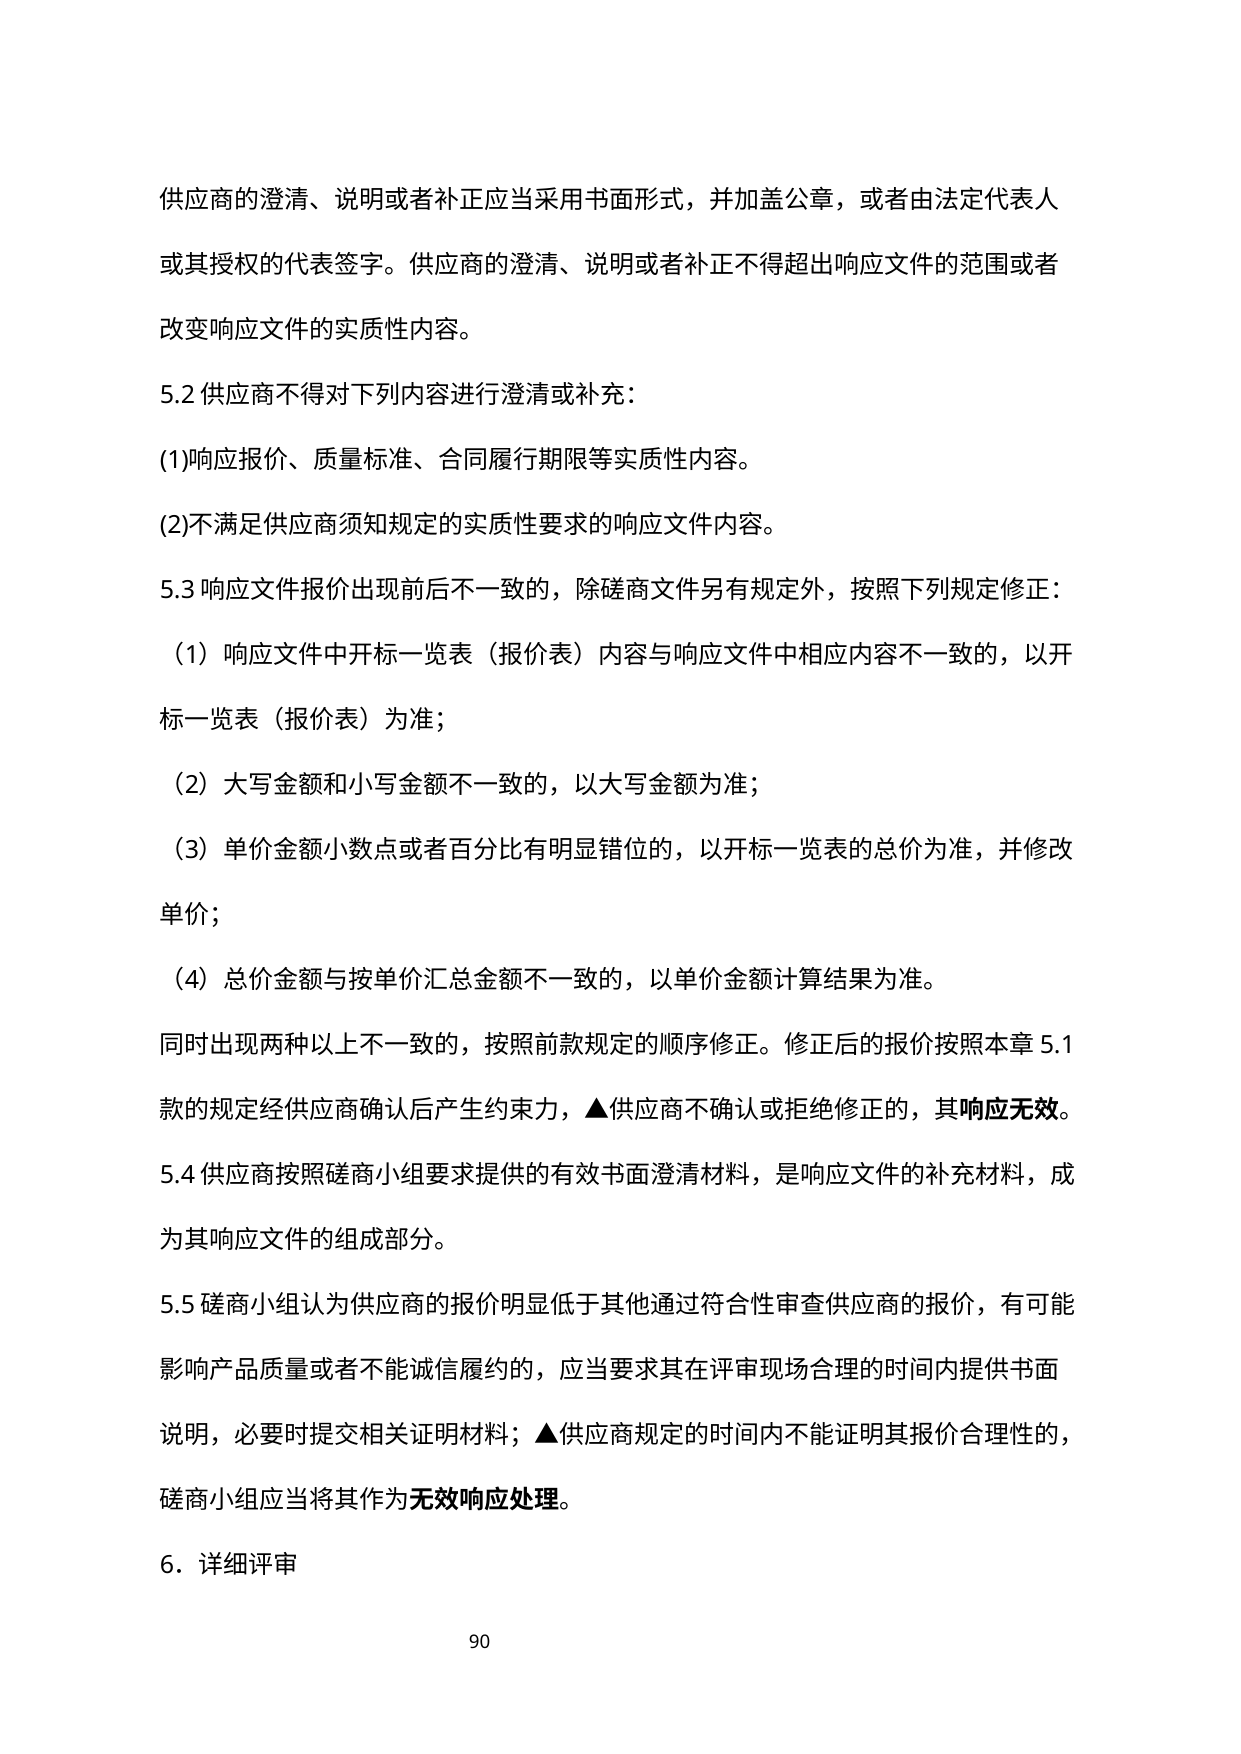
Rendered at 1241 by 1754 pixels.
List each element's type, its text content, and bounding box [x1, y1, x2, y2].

text (2)不满足供应商须知规定的实质性要求的响应文件内容。 [159, 490, 1078, 555]
text （1）响应文件中开标一览表（报价表）内容与响应文件中相应内容不一致的，以开标一览表（报价表）为准； [159, 620, 1078, 750]
text 同时出现两种以上不一致的，按照前款规定的顺序修正。修正后的报价按照本章5.1款的规定经供应商确认后产生约束力，▲供应商不确认或拒绝修正的，其响应无效。 [159, 1010, 1078, 1140]
text (1)响应报价、质量标准、合同履行期限等实质性内容。 [159, 425, 1078, 490]
text 5.2供应商不得对下列内容进行澄清或补充： [159, 360, 1078, 425]
text （4）总价金额与按单价汇总金额不一致的，以单价金额计算结果为准。 [159, 945, 1078, 1010]
text （2）大写金额和小写金额不一致的，以大写金额为准； [159, 750, 1078, 815]
text 5.5磋商小组认为供应商的报价明显低于其他通过符合性审查供应商的报价，有可能影响产品质量或者不能诚信履约的，应当要求其在评审现场合理的时间内提供书面说明，必要时提交相关证明材料；▲供应商规定的时间内不能证明其报价合理性的，磋商小组应当将其作为无效响应处理。 [159, 1270, 1078, 1530]
text 5.4供应商按照磋商小组要求提供的有效书面澄清材料，是响应文件的补充材料，成为其响应文件的组成部分。 [159, 1140, 1078, 1270]
text （3）单价金额小数点或者百分比有明显错位的，以开标一览表的总价为准，并修改单价； [159, 815, 1078, 945]
text 6．详细评审 [159, 1530, 1078, 1595]
text 供应商的澄清、说明或者补正应当采用书面形式，并加盖公章，或者由法定代表人或其授权的代表签字。供应商的澄清、说明或者补正不得超出响应文件的范围或者改变响应文件的实质性内容。 [159, 165, 1078, 360]
text 5.3响应文件报价出现前后不一致的，除磋商文件另有规定外，按照下列规定修正： [159, 555, 1078, 620]
